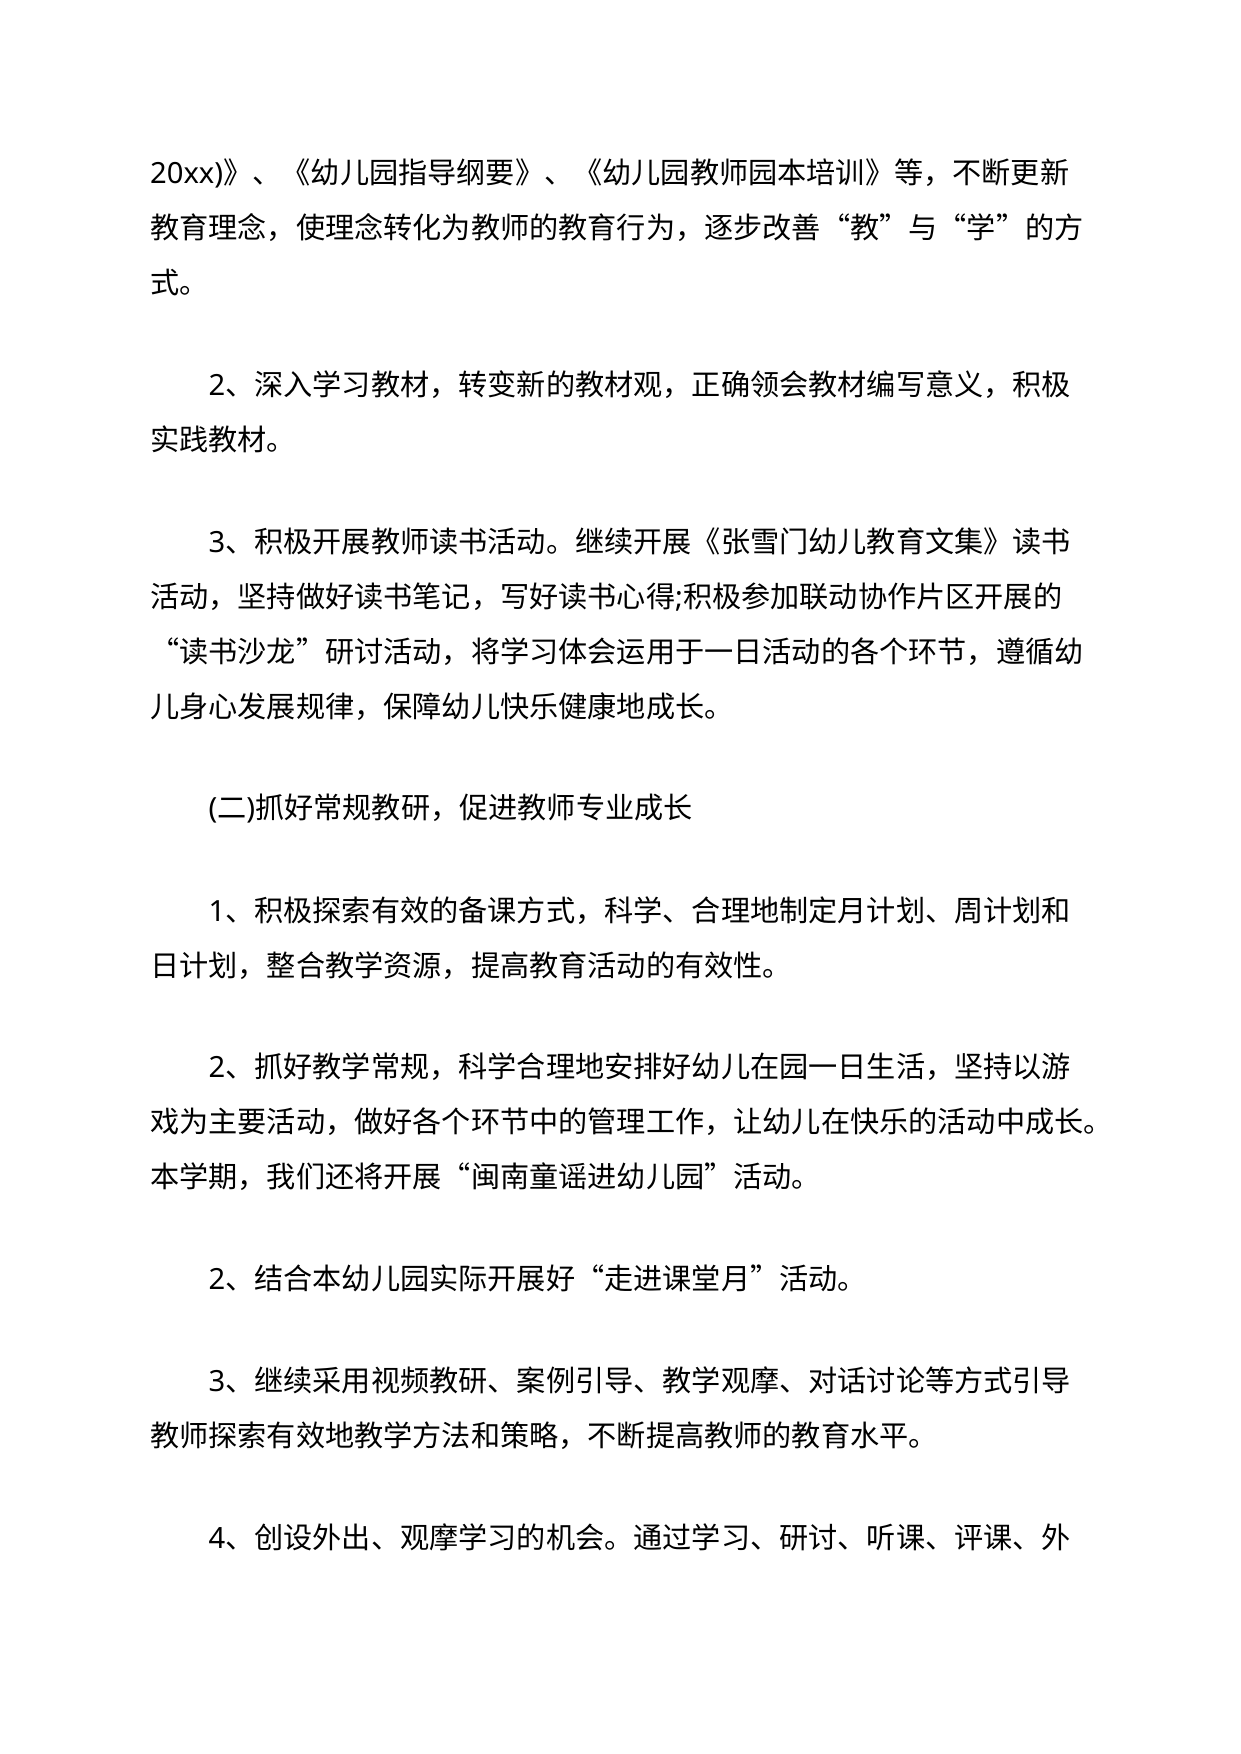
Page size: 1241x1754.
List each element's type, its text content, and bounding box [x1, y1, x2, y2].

text 2、抓好教学常规，科学合理地安排好幼儿在园一日生活，坚持以游戏为主要活动，做好各个环节中的管理工作，让幼儿在快乐的活动中成长。本学期，我们还将开展“闽南童谣进幼儿园”活动。 [150, 1044, 1090, 1196]
text 2、深入学习教材，转变新的教材观，正确领会教材编写意义，积极实践教材。 [150, 362, 1090, 459]
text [150, 1514, 1090, 1557]
text 2、结合本幼儿园实际开展好“走进课堂月”活动。 [150, 1256, 1090, 1298]
text 1、积极探索有效的备课方式，科学、合理地制定月计划、周计划和日计划，整合教学资源，提高教育活动的有效性。 [150, 887, 1090, 984]
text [150, 150, 1090, 302]
text 3、继续采用视频教研、案例引导、教学观摩、对话讨论等方式引导教师探索有效地教学方法和策略，不断提高教师的教育水平。 [150, 1357, 1090, 1455]
text (二)抓好常规教研，促进教师专业成长 [150, 785, 1090, 827]
text 3、积极开展教师读书活动。继续开展《张雪门幼儿教育文集》读书活动，坚持做好读书笔记，写好读书心得;积极参加联动协作片区开展的“读书沙龙”研讨活动，将学习体会运用于一日活动的各个环节，遵循幼儿身心发展规律，保障幼儿快乐健康地成长。 [150, 518, 1090, 726]
